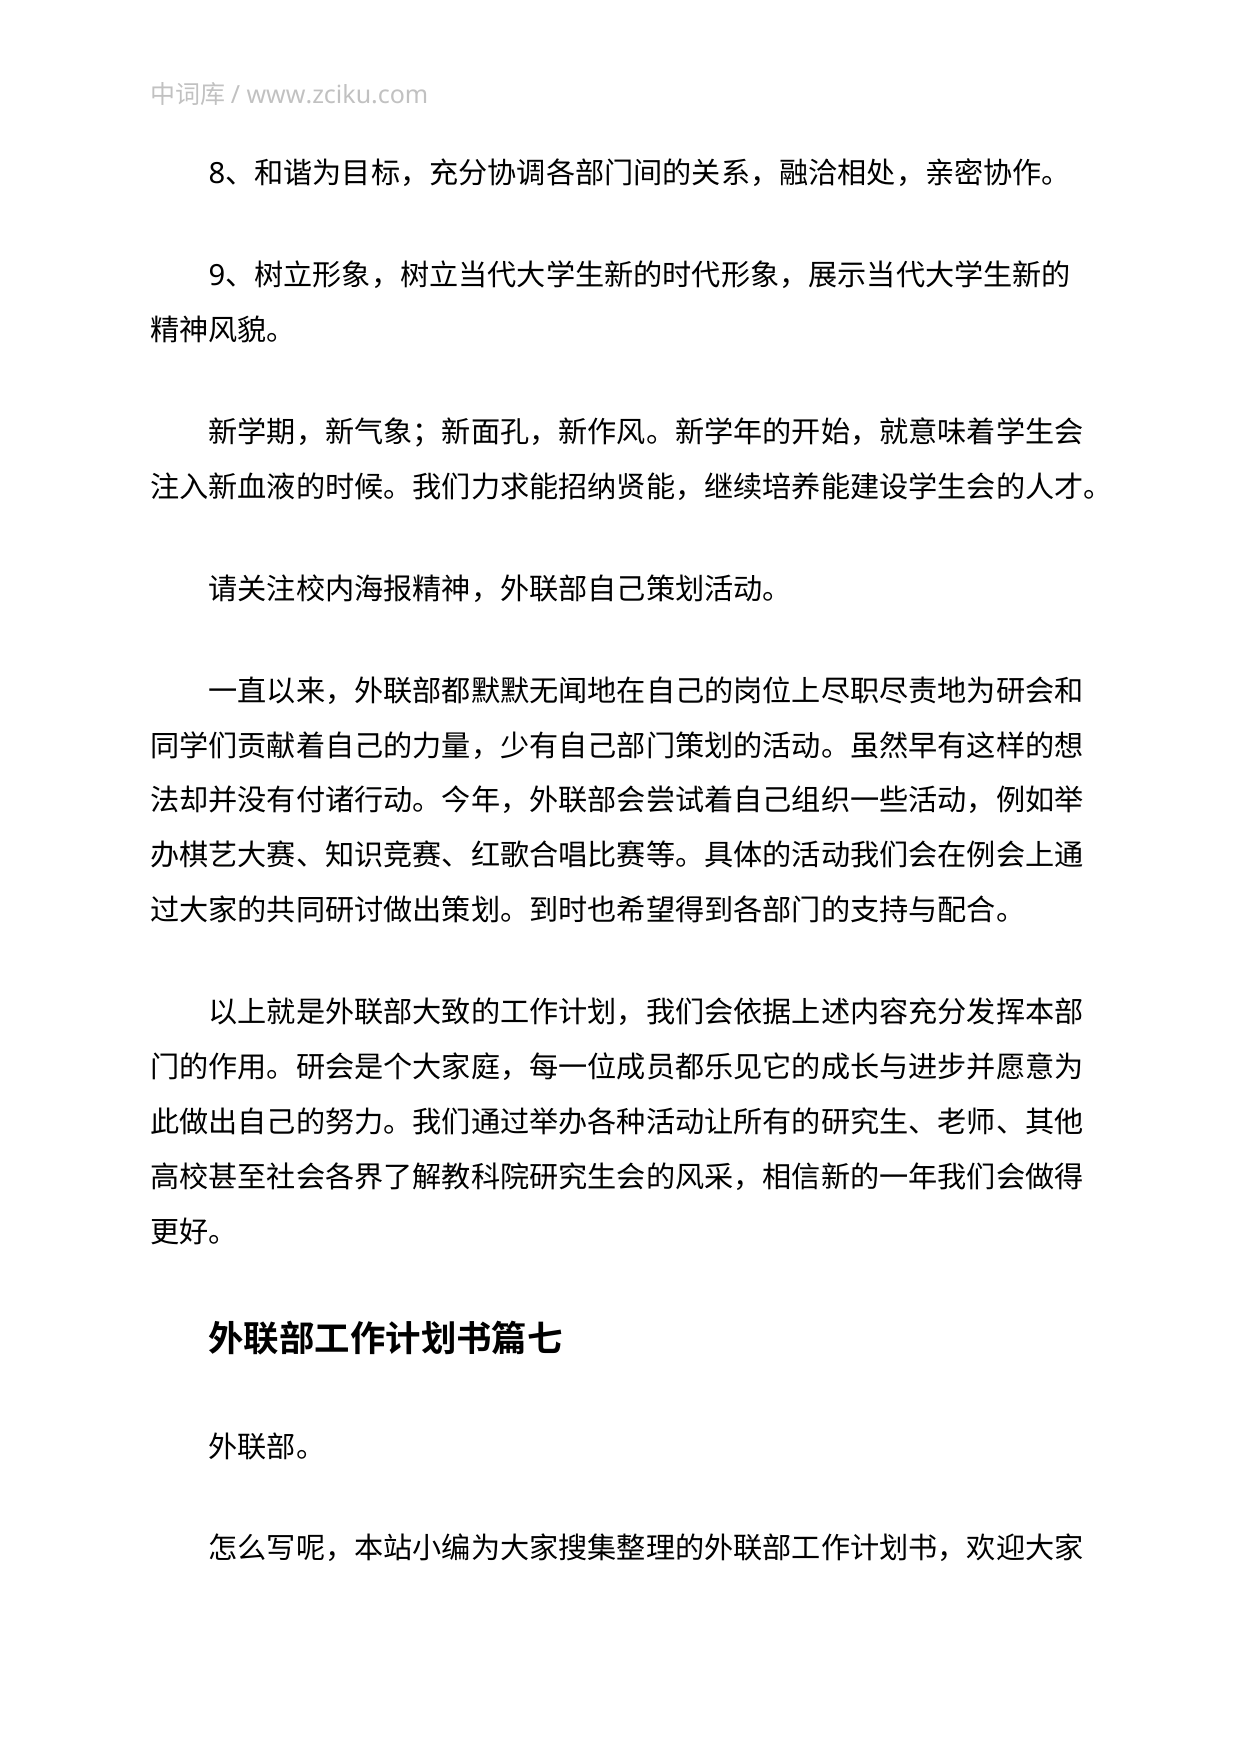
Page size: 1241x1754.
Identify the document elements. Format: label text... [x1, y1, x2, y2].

text 9、树立形象，树立当代大学生新的时代形象，展示当代大学生新的精神风貌。 [150, 252, 1090, 349]
text 新学期，新气象；新面孔，新作风。新学年的开始，就意味着学生会注入新血液的时候。我们力求能招纳贤能，继续培养能建设学生会的人才。 [150, 409, 1090, 506]
text 8、和谐为目标，充分协调各部门间的关系，融洽相处，亲密协作。 [150, 150, 1090, 192]
text 外联部工作计划书篇七 [150, 1310, 1090, 1361]
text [150, 1525, 1090, 1567]
text 以上就是外联部大致的工作计划，我们会依据上述内容充分发挥本部门的作用。研会是个大家庭，每一位成员都乐见它的成长与进步并愿意为此做出自己的努力。我们通过举办各种活动让所有的研究生、老师、其他高校甚至社会各界了解教科院研究生会的风采，相信新的一年我们会做得更好。 [150, 988, 1090, 1250]
text 外联部。 [150, 1423, 1090, 1466]
text 一直以来，外联部都默默无闻地在自己的岗位上尽职尽责地为研会和同学们贡献着自己的力量，少有自己部门策划的活动。虽然早有这样的想法却并没有付诸行动。今年，外联部会尝试着自己组织一些活动，例如举办棋艺大赛、知识竞赛、红歌合唱比赛等。具体的活动我们会在例会上通过大家的共同研讨做出策划。到时也希望得到各部门的支持与配合。 [150, 667, 1090, 929]
text 请关注校内海报精神，外联部自己策划活动。 [150, 565, 1090, 608]
